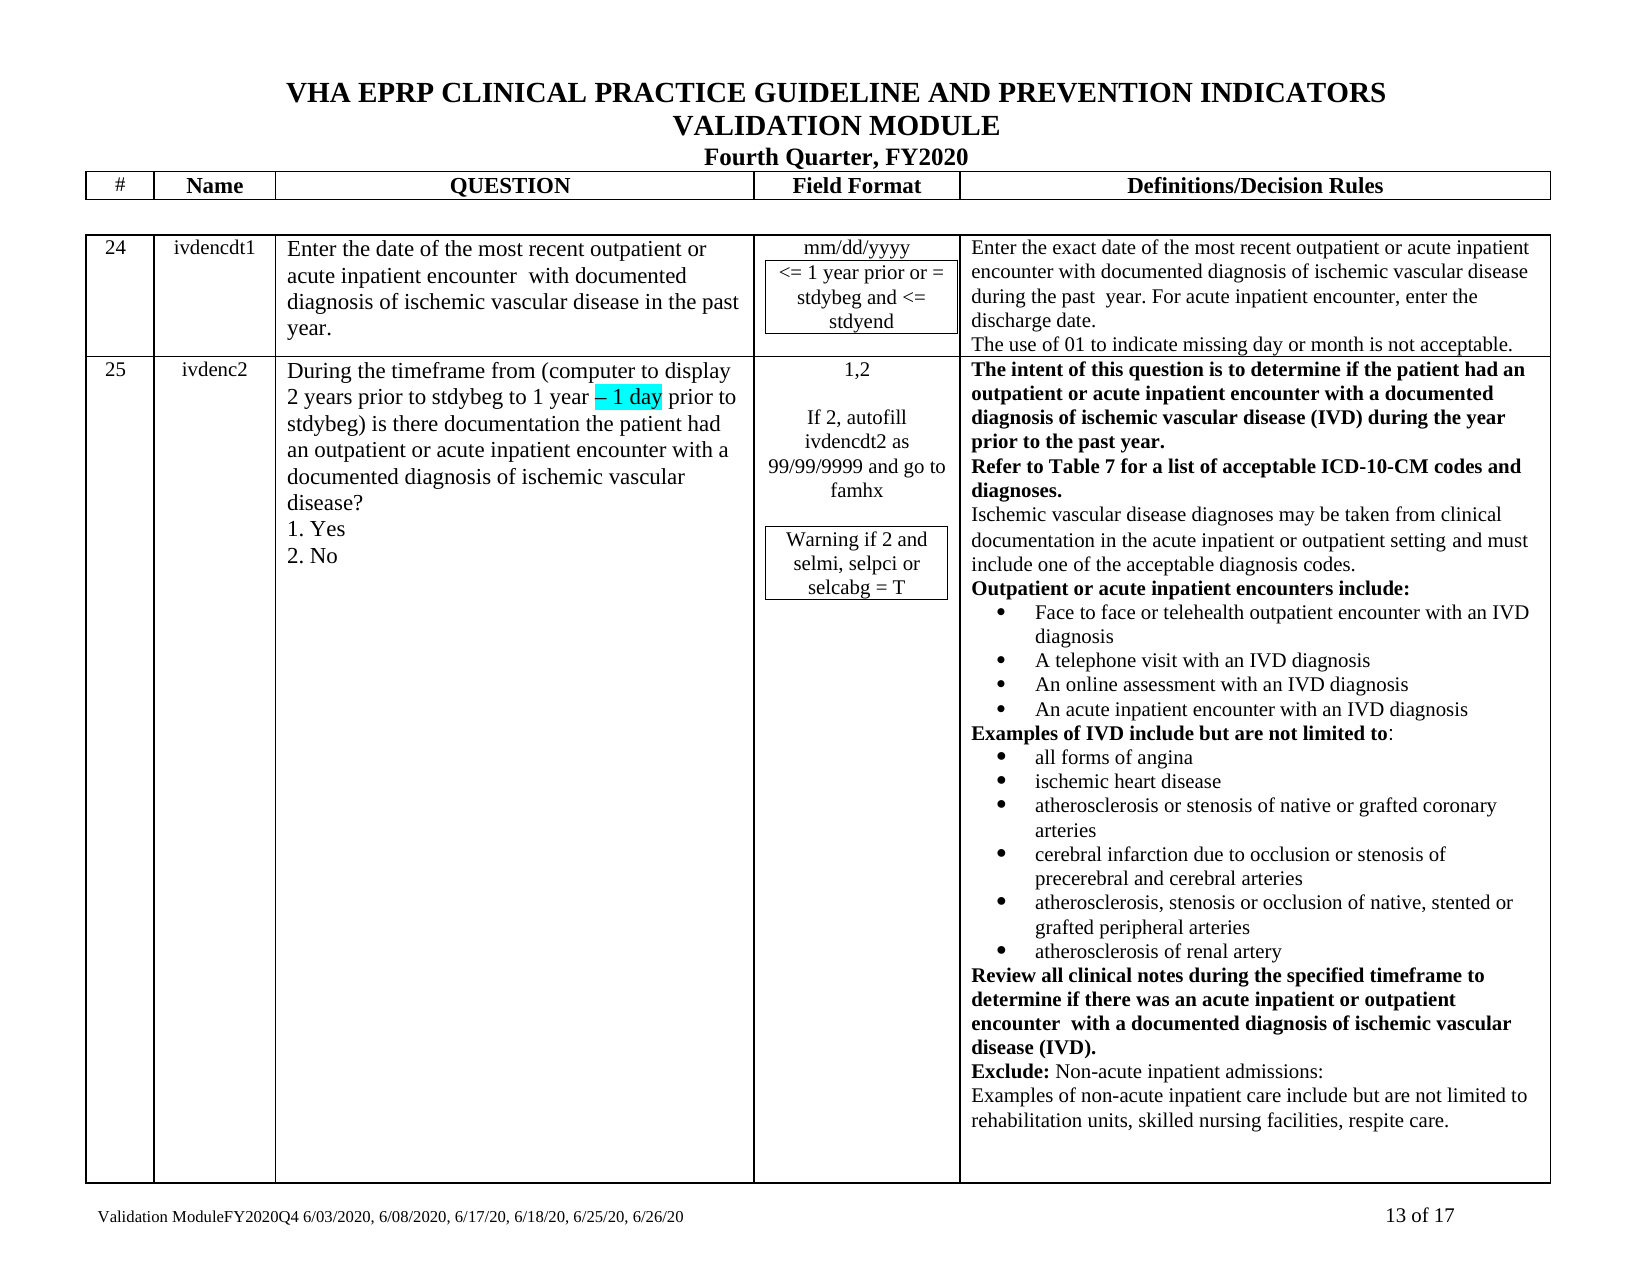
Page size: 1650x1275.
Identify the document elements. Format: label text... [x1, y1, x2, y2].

table_cell 24 [87, 236, 153, 356]
table_cell 1,2 If 2, autofill ivdencdt2 as 99/99/9999 and go to famhx [755, 357, 959, 1182]
table_cell Enter the exact date of the most recent outpatient or acute inpatient encounter with documented diagnosis of ischemic vascular disease during the past year. For acute inpatient encounter, enter the discharge date. The use of 01 to indicate missing day or month is not acceptable. [961, 236, 1550, 356]
table_cell During the timeframe from (computer to display 2 years prior to stdybeg to 1 year – 1 day prior to stdybeg) is there documentation the patient had an outpatient or acute inpatient encounter with a documented diagnosis of ischemic vascular disease? 1. Yes 2. No [276, 357, 753, 1182]
table_cell ivdencdt1 [155, 236, 275, 356]
table_cell 25 [87, 357, 153, 1182]
table_cell mm/dd/yyyy [755, 236, 959, 356]
table_cell Enter the date of the most recent outpatient or acute inpatient encounter with documented diagnosis of ischemic vascular disease in the past year. [276, 236, 753, 356]
table_cell ivdenc2 [155, 357, 275, 1182]
table_cell The intent of this question is to determine if the patient had an outpatient or acute inpatient encounter with a documented diagnosis of ischemic vascular disease (IVD) during the year prior to the past year. Refer to Table 7 for a list of acceptable ICD-10-CM codes and diagnoses. Ischemic vascular disease diagnoses may be taken from clinical documentation in the acute inpatient or outpatient setting and must include one of the acceptable diagnosis codes. Outpatient or acute inpatient encounters include: Face to face or telehealth outpatient encounter with an IVD diagnosis A telephone visit with an IVD diagnosis An online assessment with an IVD diagnosis An acute inpatient encounter with an IVD diagnosis Examples of IVD include but are not limited to: all forms of angina ischemic heart disease atherosclerosis or stenosis of native or grafted coronary arteries cerebral infarction due to occlusion or stenosis of precerebral and cerebral arteries atherosclerosis, stenosis or occlusion of native, stented or grafted peripheral arteries atherosclerosis of renal artery Review all clinical notes during the specified timeframe to determine if there was an acute inpatient or outpatient encounter with a documented diagnosis of ischemic vascular disease (IVD). Exclude: Non-acute inpatient admissions: Examples of non-acute inpatient care include but are not limited to rehabilitation units, skilled nursing facilities, respite care. [961, 357, 1550, 1182]
